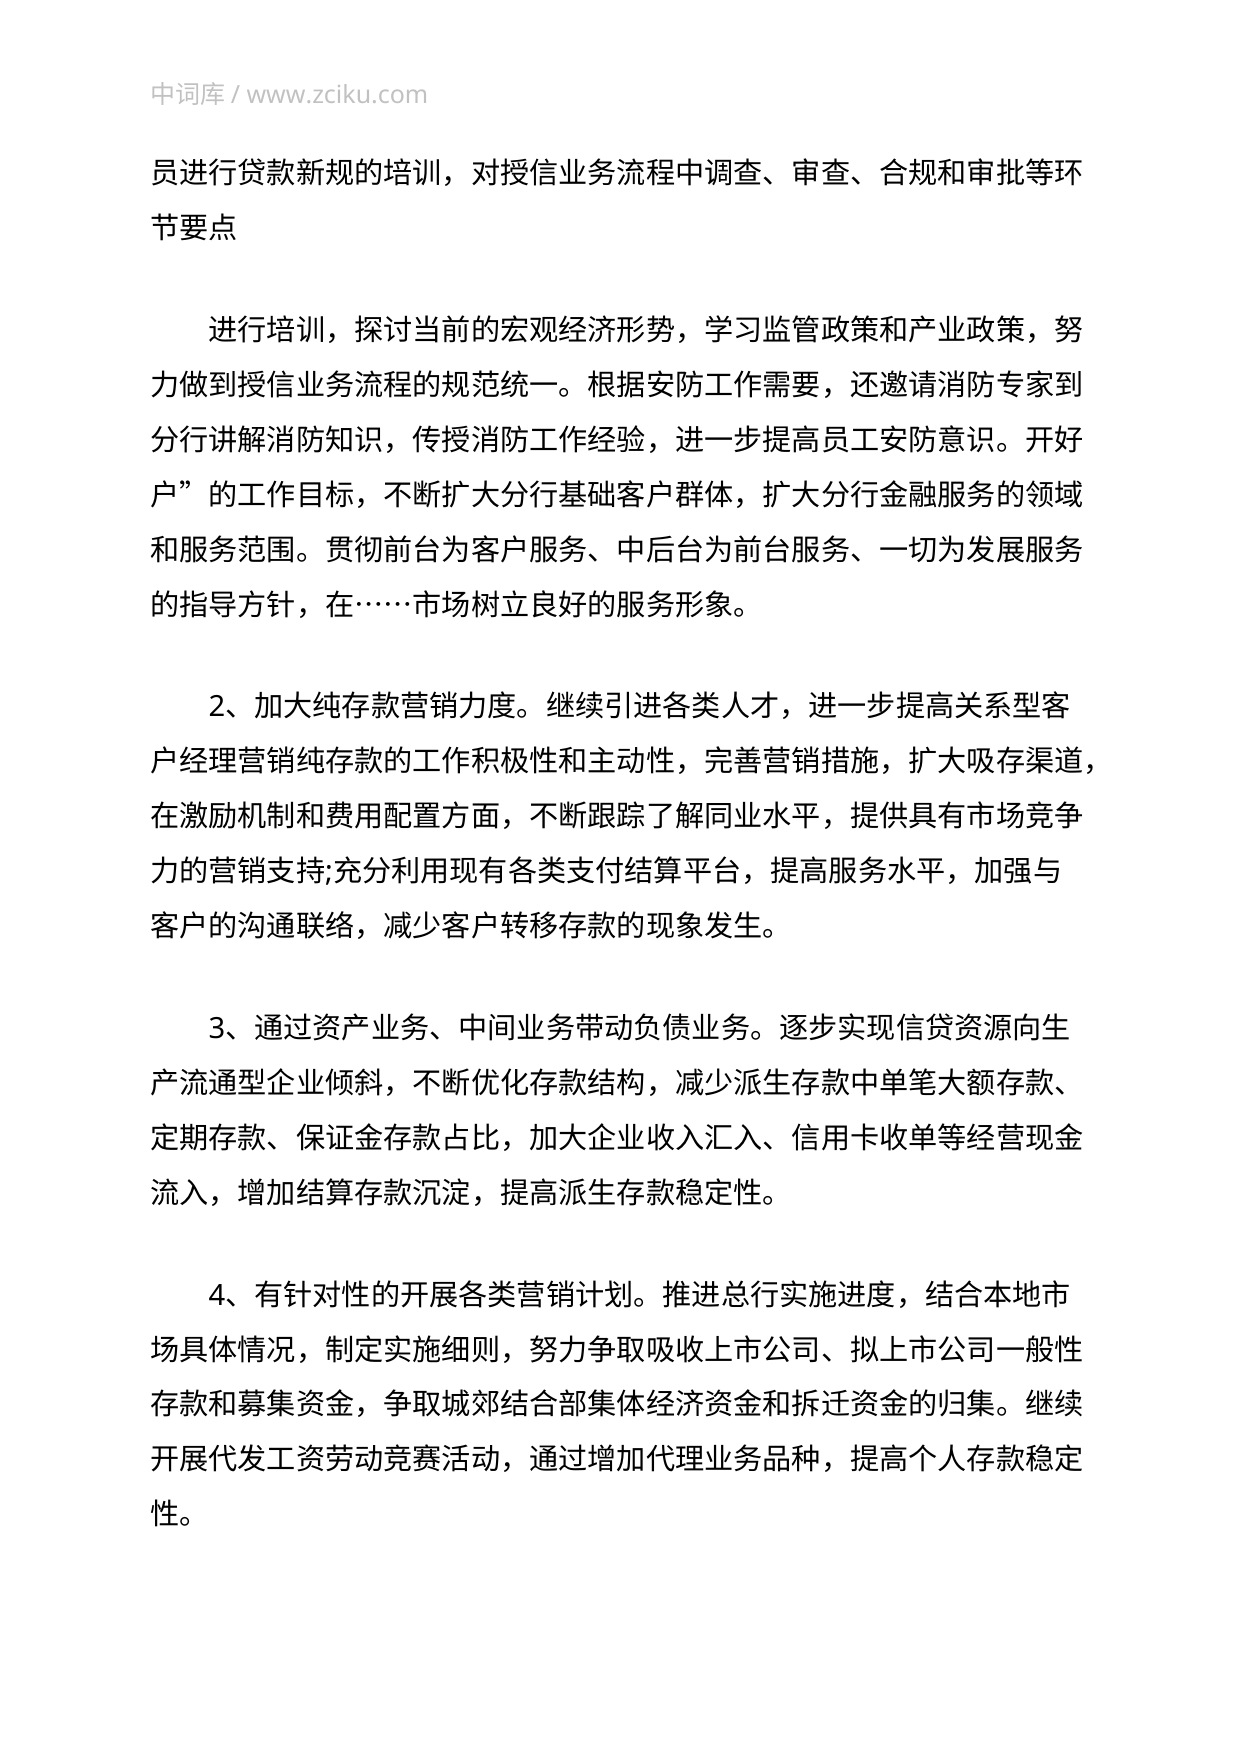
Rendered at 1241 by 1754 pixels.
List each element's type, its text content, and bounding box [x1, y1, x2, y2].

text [150, 150, 1090, 247]
text 进行培训，探讨当前的宏观经济形势，学习监管政策和产业政策，努力做到授信业务流程的规范统一。根据安防工作需要，还邀请消防专家到分行讲解消防知识，传授消防工作经验，进一步提高员工安防意识。开好户”的工作目标，不断扩大分行基础客户群体，扩大分行金融服务的领域和服务范围。贯彻前台为客户服务、中后台为前台服务、一切为发展服务的指导方针，在……市场树立良好的服务形象。 [150, 307, 1090, 623]
text 4、有针对性的开展各类营销计划。推进总行实施进度，结合本地市场具体情况，制定实施细则，努力争取吸收上市公司、拟上市公司一般性存款和募集资金，争取城郊结合部集体经济资金和拆迁资金的归集。继续开展代发工资劳动竞赛活动，通过增加代理业务品种，提高个人存款稳定性。 [150, 1271, 1090, 1533]
text 3、通过资产业务、中间业务带动负债业务。逐步实现信贷资源向生产流通型企业倾斜，不断优化存款结构，减少派生存款中单笔大额存款、定期存款、保证金存款占比，加大企业收入汇入、信用卡收单等经营现金流入，增加结算存款沉淀，提高派生存款稳定性。 [150, 1004, 1090, 1212]
text 2、加大纯存款营销力度。继续引进各类人才，进一步提高关系型客户经理营销纯存款的工作积极性和主动性，完善营销措施，扩大吸存渠道，在激励机制和费用配置方面，不断跟踪了解同业水平，提供具有市场竞争力的营销支持;充分利用现有各类支付结算平台，提高服务水平，加强与客户的沟通联络，减少客户转移存款的现象发生。 [150, 683, 1090, 945]
